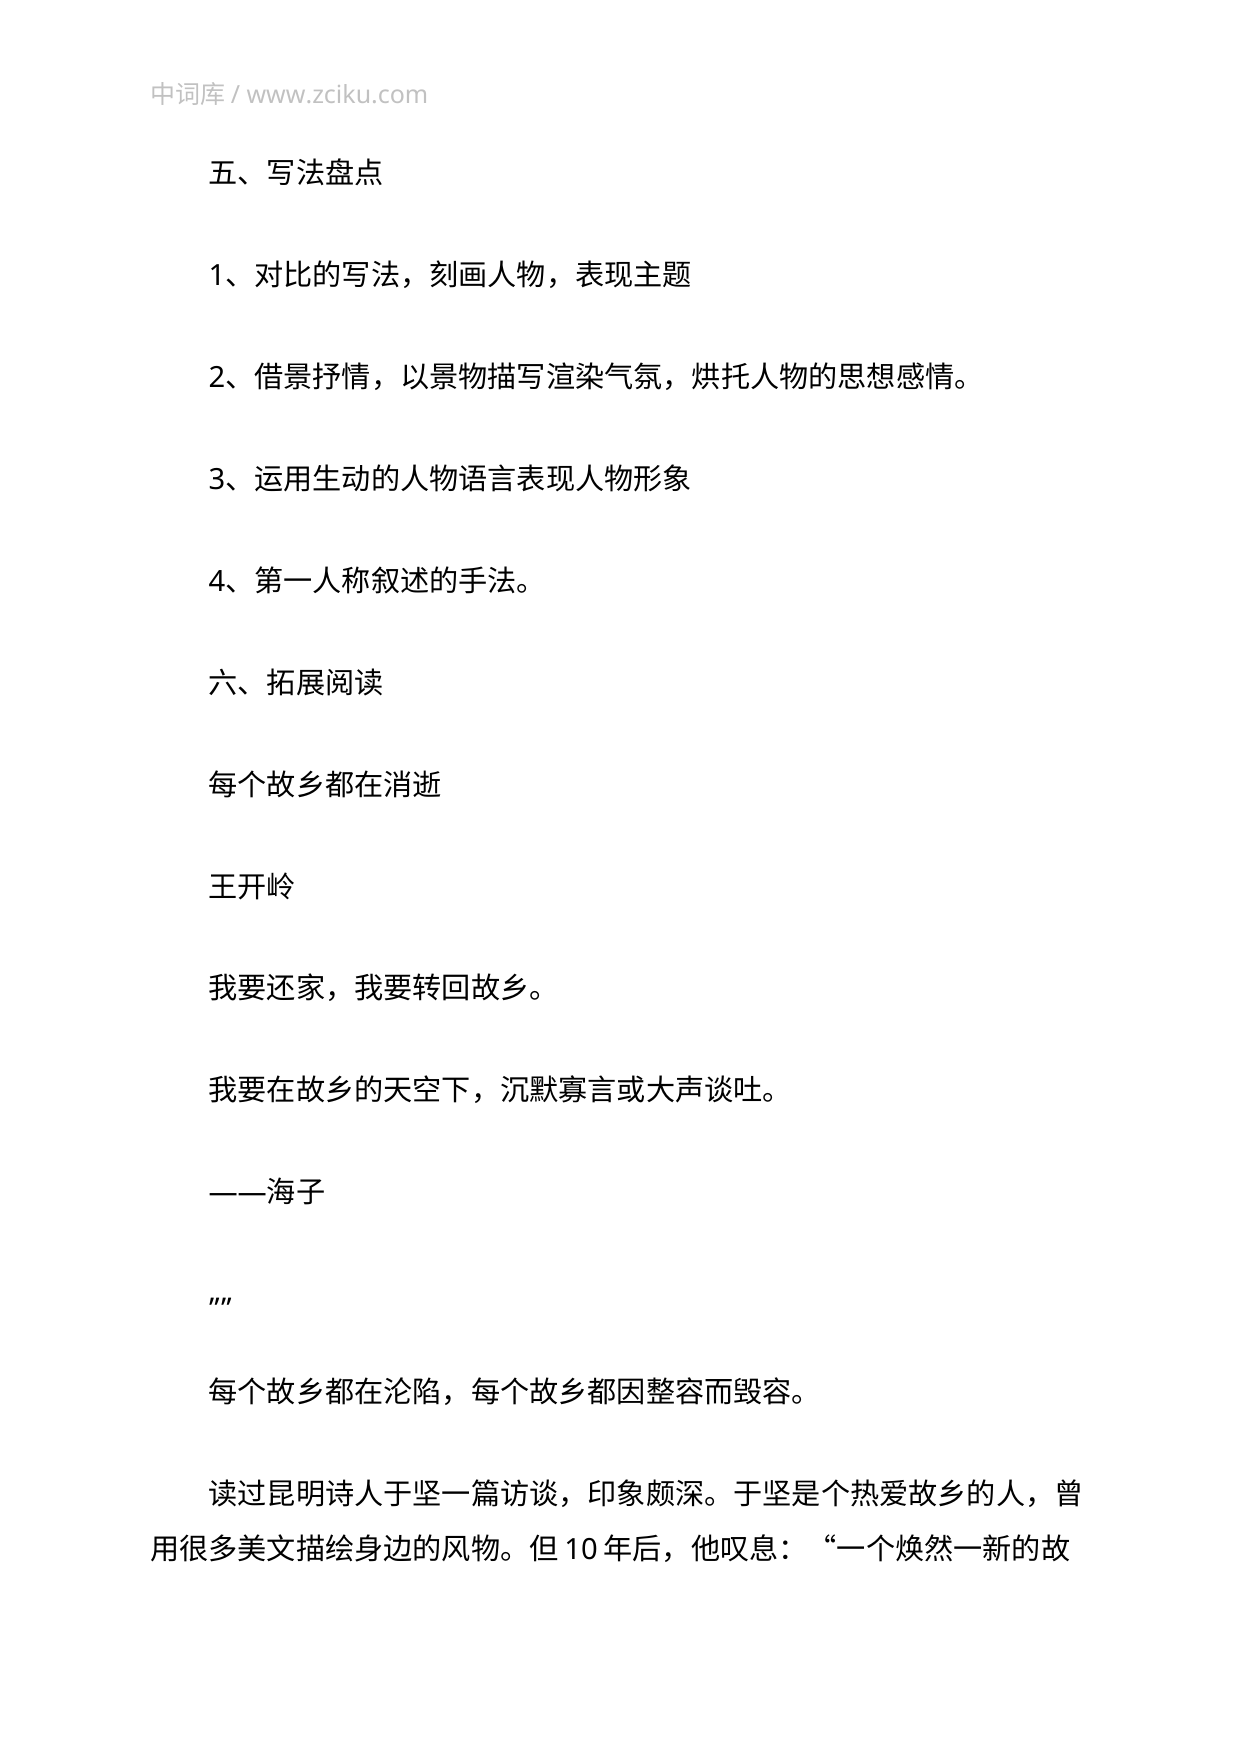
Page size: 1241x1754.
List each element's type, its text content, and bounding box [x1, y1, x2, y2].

text ——海子 [150, 1168, 1090, 1211]
text 五、写法盘点 [150, 150, 1090, 192]
text 4、第一人称叙述的手法。 [150, 558, 1090, 600]
text 王开岭 [150, 863, 1090, 906]
text 3、运用生动的人物语言表现人物形象 [150, 456, 1090, 498]
text „„ [150, 1271, 1090, 1310]
text 六、拓展阅读 [150, 660, 1090, 702]
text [150, 1471, 1090, 1568]
text 每个故乡都在沦陷，每个故乡都因整容而毁容。 [150, 1369, 1090, 1411]
text 我要在故乡的天空下，沉默寡言或大声谈吐。 [150, 1067, 1090, 1109]
text 2、借景抒情，以景物描写渲染气氛，烘托人物的思想感情。 [150, 354, 1090, 396]
text 1、对比的写法，刻画人物，表现主题 [150, 252, 1090, 294]
text 每个故乡都在消逝 [150, 761, 1090, 804]
text 我要还家，我要转回故乡。 [150, 965, 1090, 1007]
